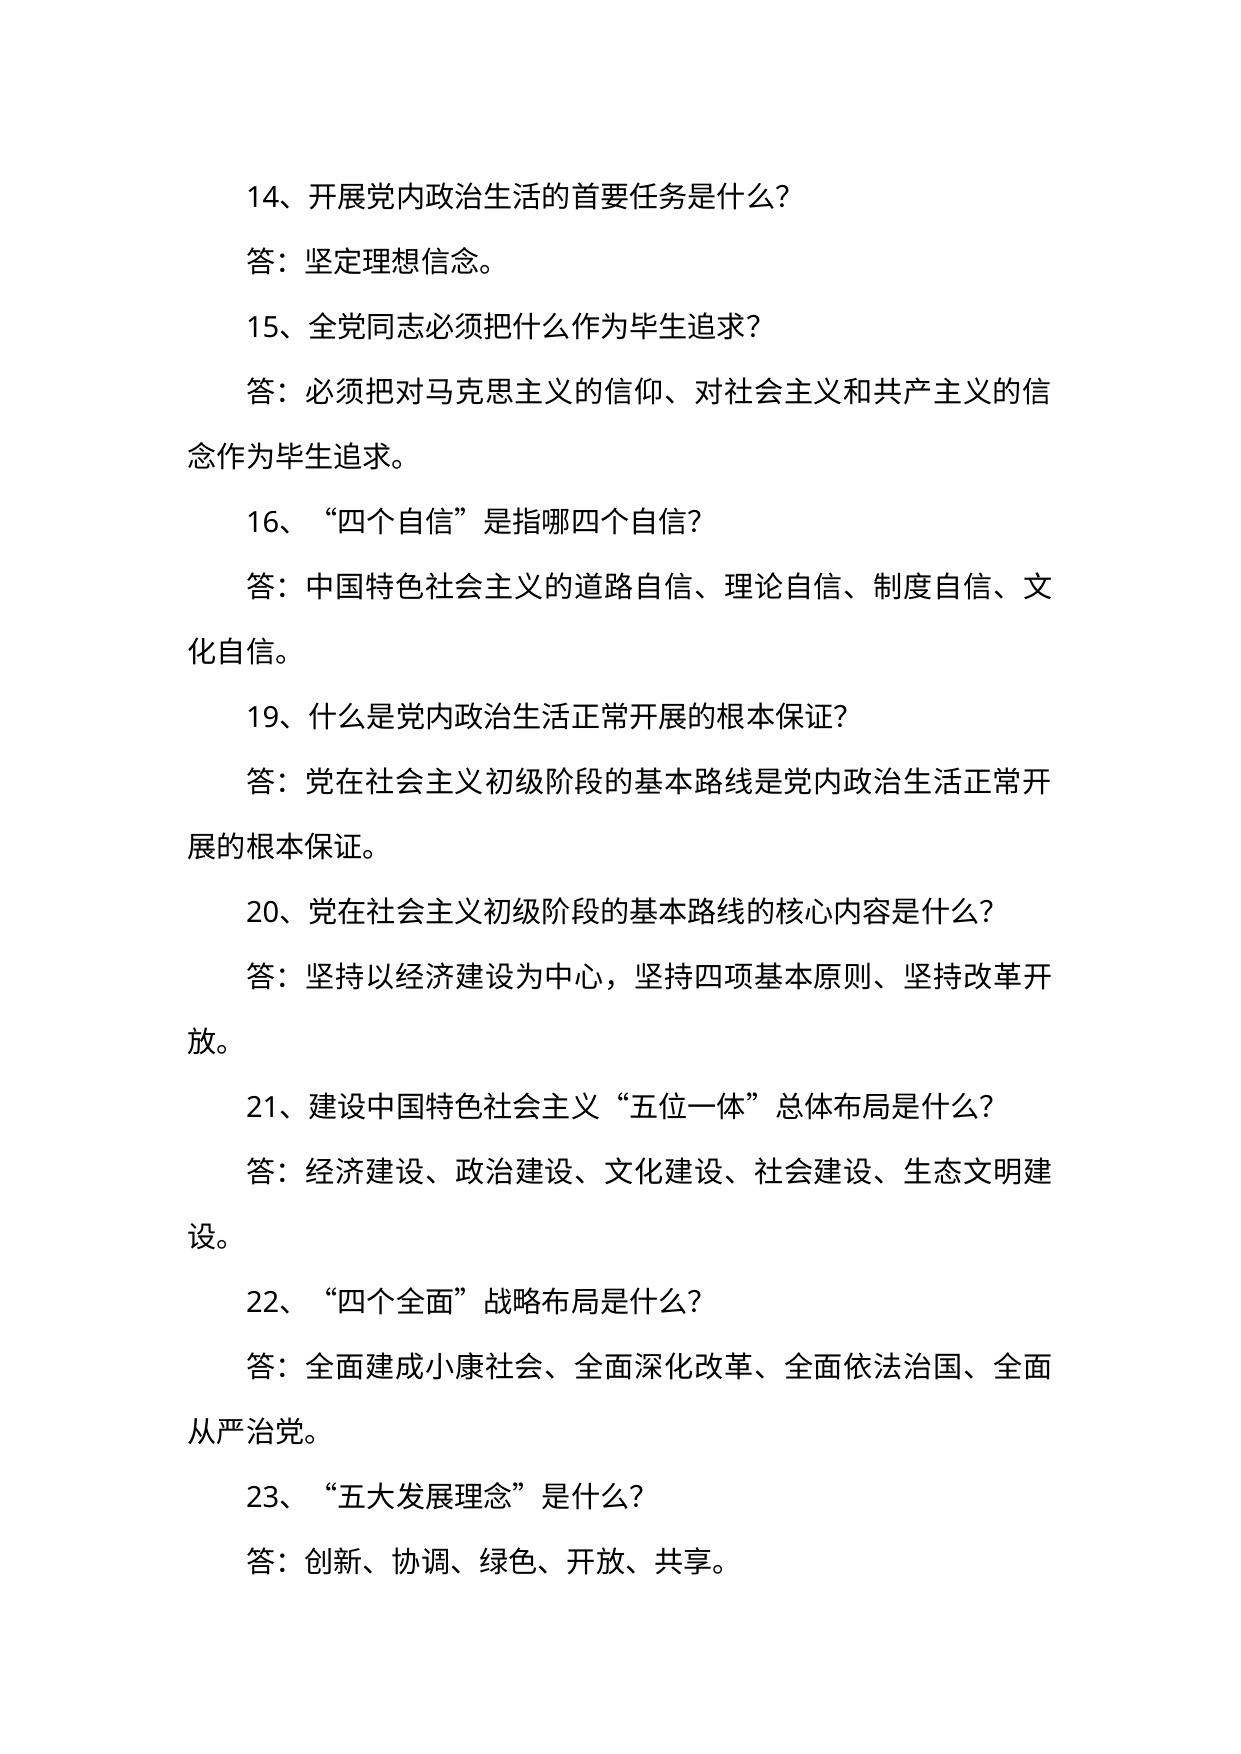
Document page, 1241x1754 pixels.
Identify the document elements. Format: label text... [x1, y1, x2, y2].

text 21、建设中国特色社会主义“五位一体”总体布局是什么？ [187, 1072, 1053, 1137]
text 14、开展党内政治生活的首要任务是什么？ [187, 162, 1053, 227]
text 答：坚持以经济建设为中心，坚持四项基本原则、坚持改革开放。 [187, 942, 1053, 1072]
text 答：坚定理想信念。 [187, 227, 1053, 292]
text 答：必须把对马克思主义的信仰、对社会主义和共产主义的信念作为毕生追求。 [187, 357, 1053, 487]
text 19、什么是党内政治生活正常开展的根本保证？ [187, 682, 1053, 747]
text 答：中国特色社会主义的道路自信、理论自信、制度自信、文化自信。 [187, 552, 1053, 682]
text 22、“四个全面”战略布局是什么？ [187, 1267, 1053, 1332]
text 答：创新、协调、绿色、开放、共享。 [187, 1527, 1053, 1592]
text 16、“四个自信”是指哪四个自信？ [187, 487, 1053, 552]
text 答：党在社会主义初级阶段的基本路线是党内政治生活正常开展的根本保证。 [187, 747, 1053, 877]
text 答：经济建设、政治建设、文化建设、社会建设、生态文明建设。 [187, 1137, 1053, 1267]
text 20、党在社会主义初级阶段的基本路线的核心内容是什么？ [187, 877, 1053, 942]
text 答：全面建成小康社会、全面深化改革、全面依法治国、全面从严治党。 [187, 1332, 1053, 1462]
text 15、全党同志必须把什么作为毕生追求？ [187, 292, 1053, 357]
text 23、“五大发展理念”是什么？ [187, 1462, 1053, 1527]
